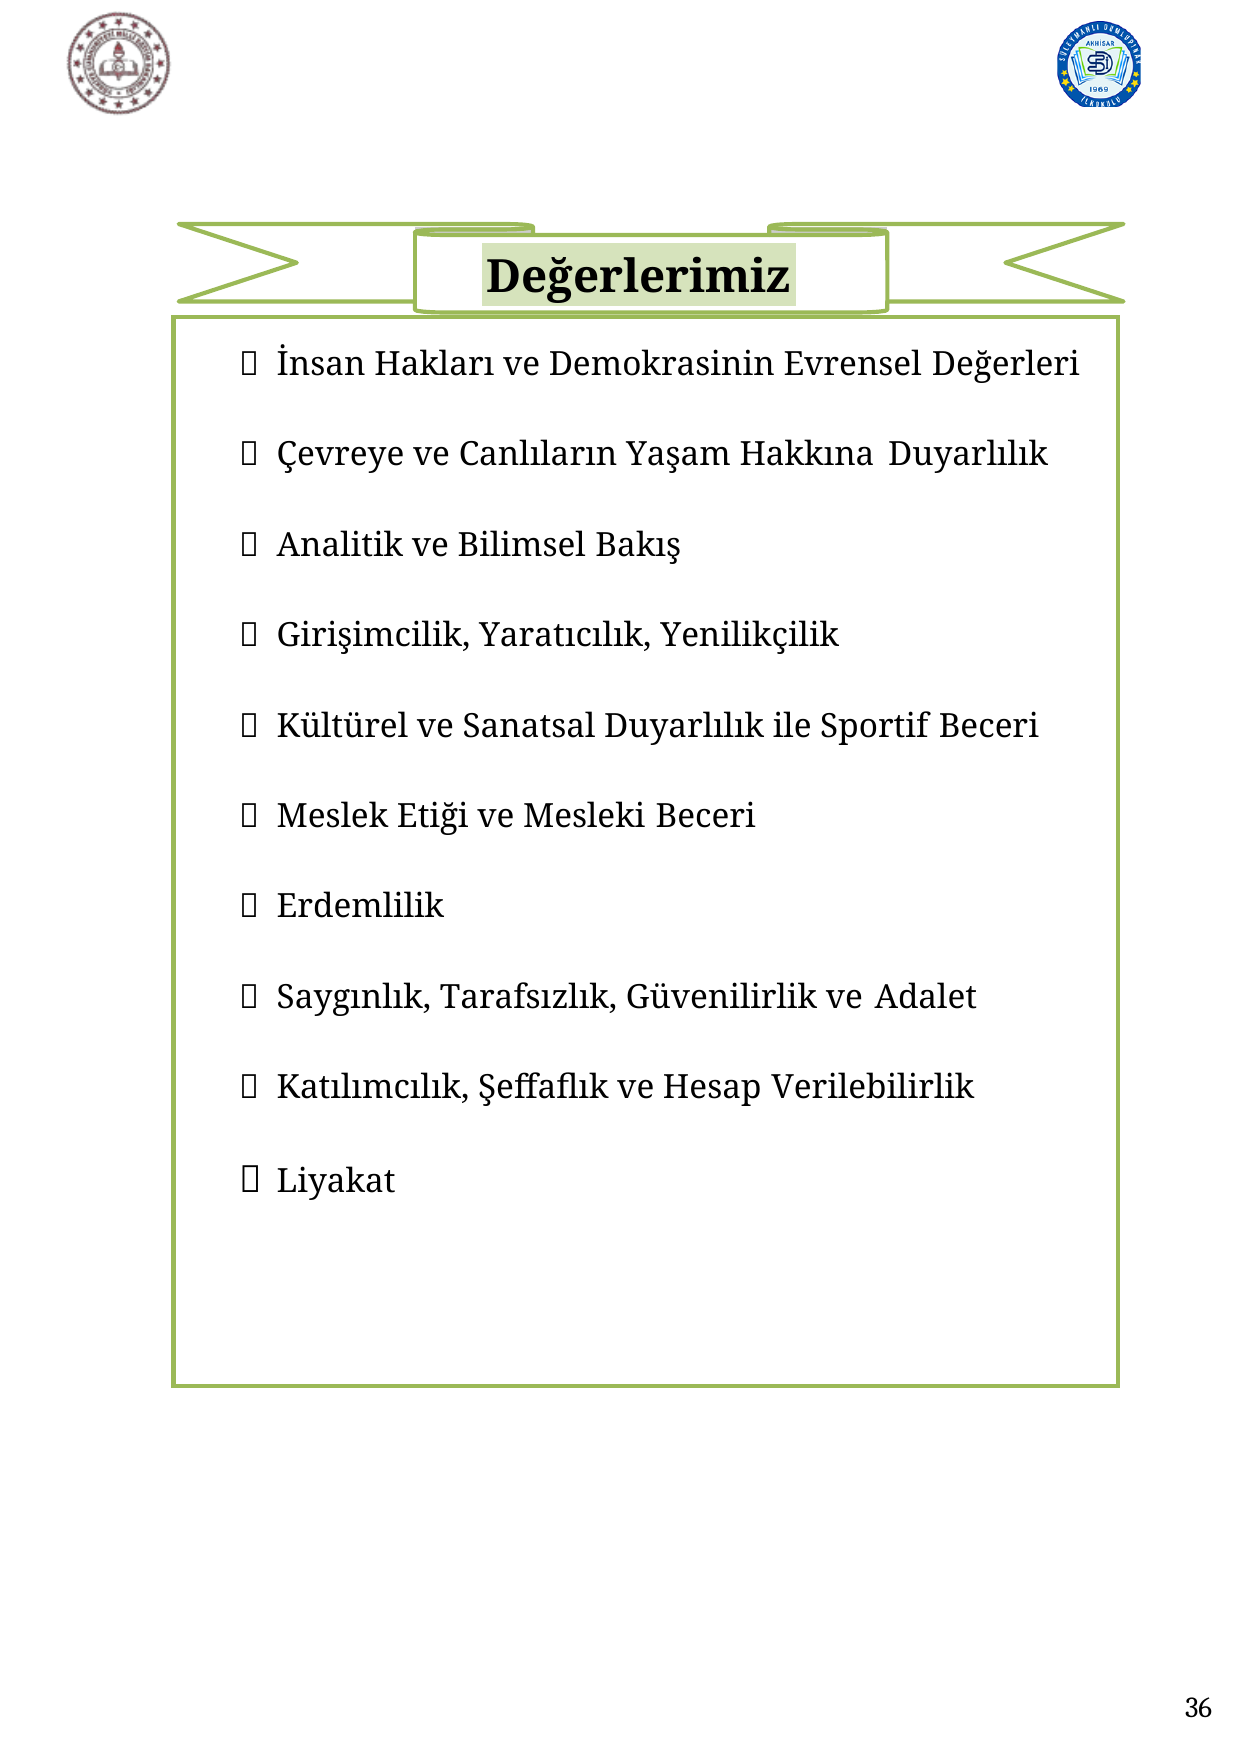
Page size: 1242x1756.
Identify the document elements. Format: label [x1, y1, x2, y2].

picture [1056, 21, 1140, 106]
picture [64, 10, 173, 117]
